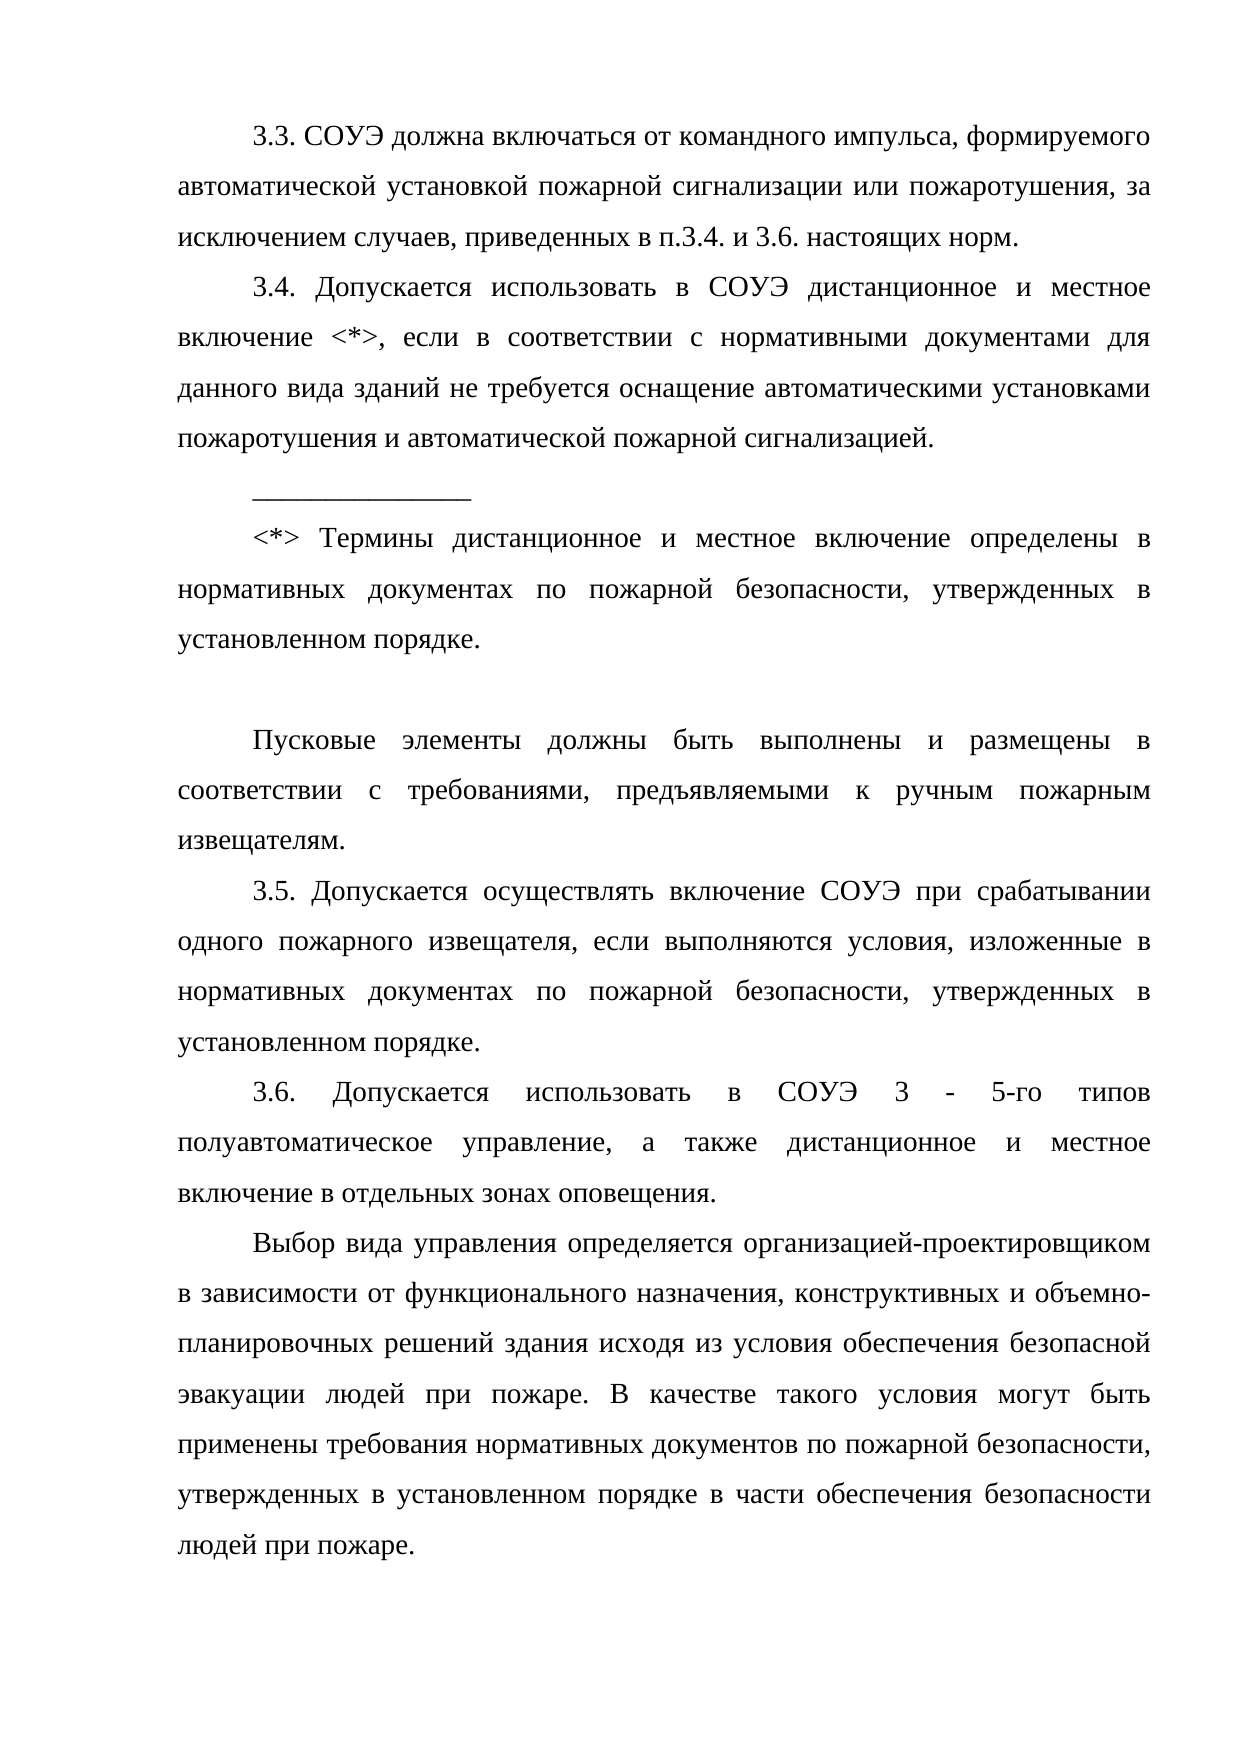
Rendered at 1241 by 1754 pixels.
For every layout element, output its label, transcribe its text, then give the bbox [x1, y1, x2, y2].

text _______________ [177, 470, 1152, 504]
text <*> Термины дистанционное и местное включение определены в нормативных документах по пожарной безопасности, утвержденных в установленном порядке. [177, 521, 1152, 655]
text 3.3. СОУЭ должна включаться от командного импульса, формируемого автоматической установкой пожарной сигнализации или пожаротушения, за исключением случаев, приведенных в п.3.4. и 3.6. настоящих норм. [177, 118, 1152, 252]
text Пусковые элементы должны быть выполнены и размещены в соответствии с требованиями, предъявляемыми к ручным пожарным извещателям. [177, 722, 1152, 856]
text 3.6. Допускается использовать в СОУЭ 3 - 5-го типов полуавтоматическое управление, а также дистанционное и местное включение в отдельных зонах оповещения. [177, 1074, 1152, 1208]
text 3.5. Допускается осуществлять включение СОУЭ при срабатывании одного пожарного извещателя, если выполняются условия, изложенные в нормативных документах по пожарной безопасности, утвержденных в установленном порядке. [177, 873, 1152, 1057]
text 3.4. Допускается использовать в СОУЭ дистанционное и местное включение <*>, если в соответствии с нормативными документами для данного вида зданий не требуется оснащение автоматическими установками пожаротушения и автоматической пожарной сигнализацией. [177, 269, 1152, 453]
text Выбор вида управления определяется организацией-проектировщиком в зависимости от функционального назначения, конструктивных и объемно-планировочных решений здания исходя из условия обеспечения безопасной эвакуации людей при пожаре. В качестве такого условия могут быть применены требования нормативных документов по пожарной безопасности, утвержденных в установленном порядке в части обеспечения безопасности людей при пожаре. [177, 1225, 1152, 1560]
